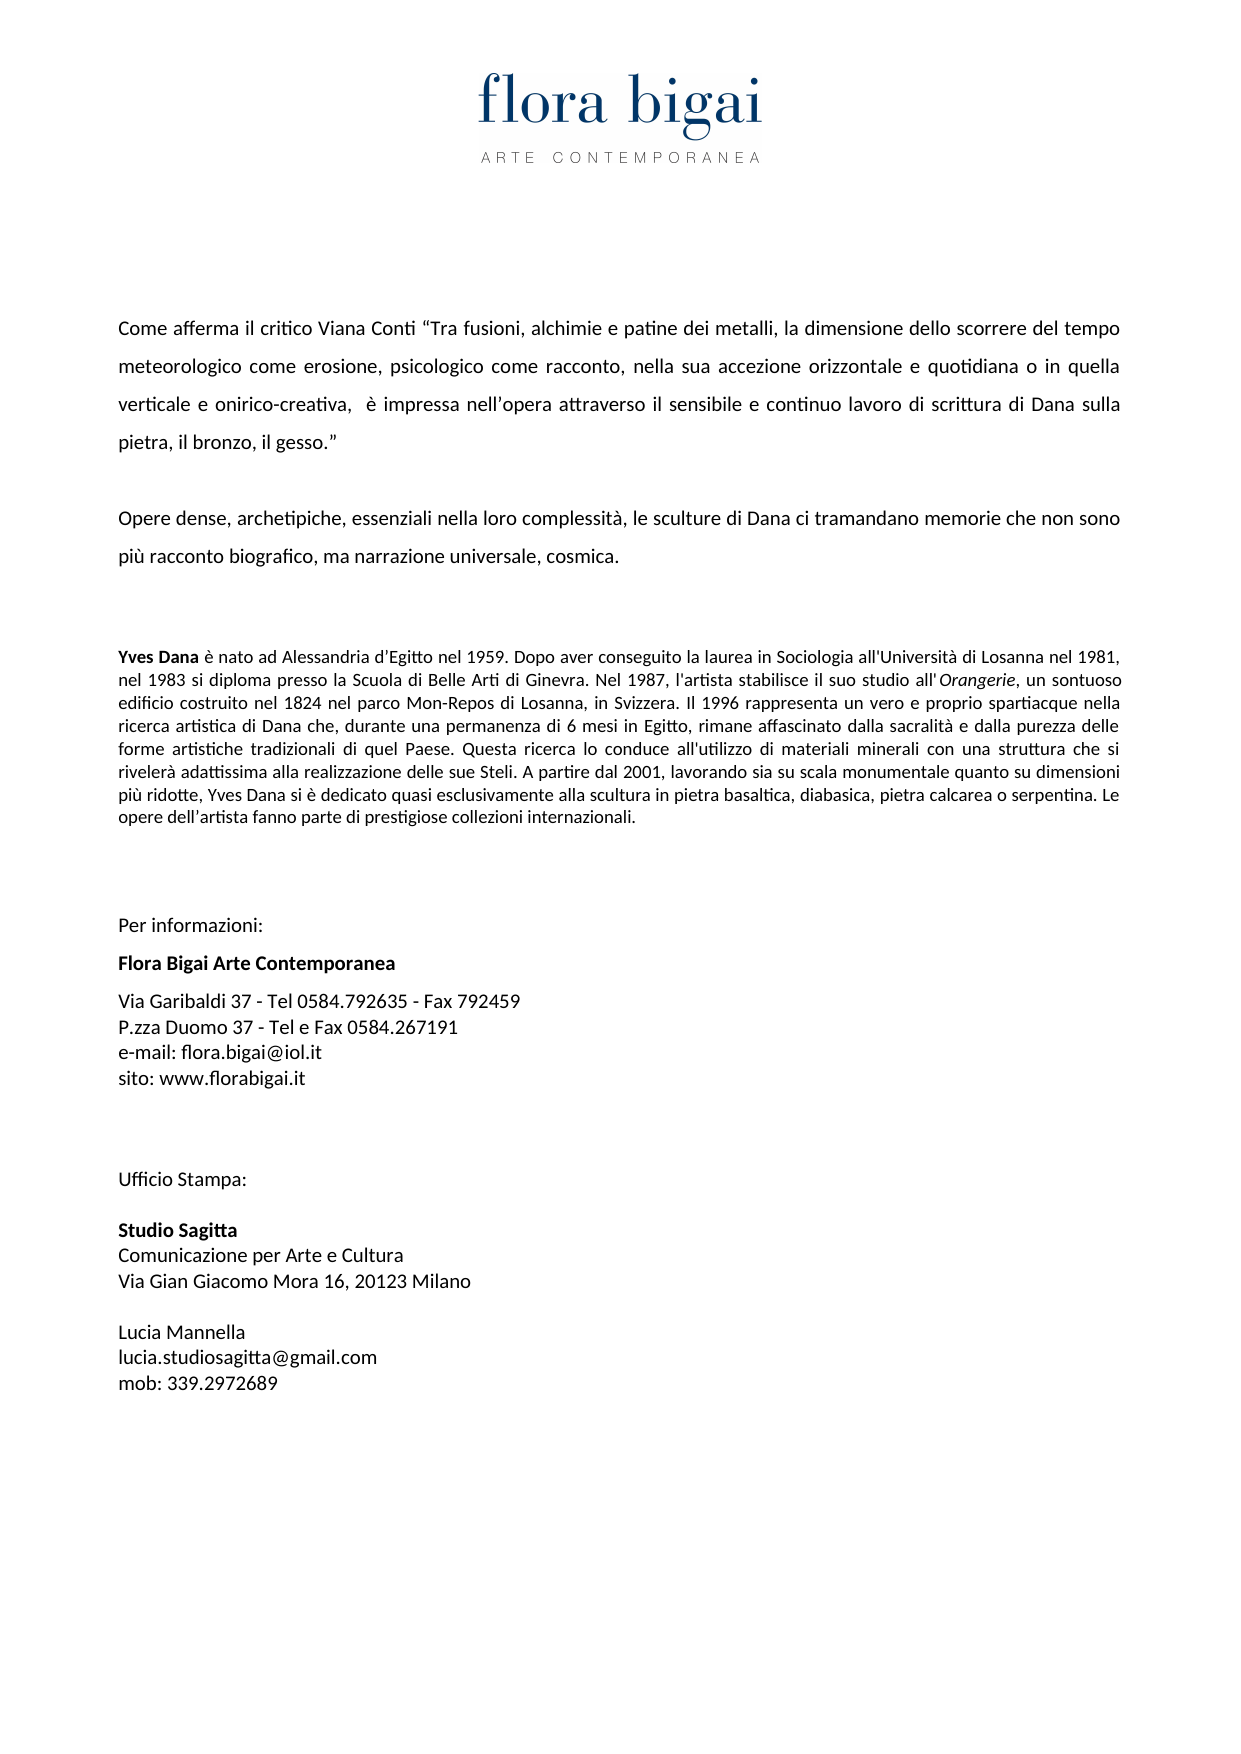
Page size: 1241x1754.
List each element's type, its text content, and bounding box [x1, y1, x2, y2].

text e-mail: flora.bigai@iol.it [118, 1039, 1123, 1065]
text Ufficio Stampa: [118, 1166, 1123, 1192]
text Via Gian Giacomo Mora 16, 20123 Milano [118, 1268, 1123, 1293]
text P.zza Duomo 37 - Tel e Fax 0584.267191 [118, 1014, 1123, 1039]
text Per informazioni: [118, 912, 1122, 938]
text Comunicazione per Arte e Cultura [118, 1243, 1123, 1268]
text Come afferma il critico Viana Conti “Tra fusioni, alchimie e patine dei metalli, la dimensione dello scorrere del tempo meteorologico come erosione, psicologico come racconto, nella sua accezione orizzontale e quotidiana o in quella verticale e onirico-creativa, è impressa nell’opera attraverso il sensibile e continuo lavoro di scrittura di Dana sulla pietra, il bronzo, il gesso.” [118, 315, 1122, 454]
text Flora Bigai Arte Contemporanea [118, 950, 1122, 976]
text Yves Dana è nato ad Alessandria d’Egitto nel 1959. Dopo aver conseguito la laurea in Sociologia all'Università di Losanna nel 1981, nel 1983 si diploma presso la Scuola di Belle Arti di Ginevra. Nel 1987, l'artista stabilisce il suo studio all'Orangerie, un sontuoso edificio costruito nel 1824 nel parco Mon-Repos di Losanna, in Svizzera. Il 1996 rappresenta un vero e proprio spartiacque nella ricerca artistica di Dana che, durante una permanenza di 6 mesi in Egitto, rimane affascinato dalla sacralità e dalla purezza delle forme artistiche tradizionali di quel Paese. Questa ricerca lo conduce all'utilizzo di materiali minerali con una struttura che si rivelerà adattissima alla realizzazione delle sue Steli. A partire dal 2001, lavorando sia su scala monumentale quanto su dimensioni più ridotte, Yves Dana si è dedicato quasi esclusivamente alla scultura in pietra basaltica, diabasica, pietra calcarea o serpentina. Le opere dell’artista fanno parte di prestigiose collezioni internazionali. [118, 645, 1122, 828]
text Lucia Mannella [118, 1319, 1123, 1344]
text sito: www.florabigai.it [118, 1065, 1123, 1090]
text Studio Sagitta [118, 1217, 1123, 1243]
picture [478, 73, 762, 163]
text Opere dense, archetipiche, essenziali nella loro complessità, le sculture di Dana ci tramandano memorie che non sono più racconto biografico, ma narrazione universale, cosmica. [118, 505, 1122, 569]
text lucia.studiosagitta@gmail.com [118, 1344, 1123, 1370]
text Via Garibaldi 37 - Tel 0584.792635 - Fax 792459 [118, 988, 1123, 1014]
text mob: 339.2972689 [118, 1370, 1123, 1395]
